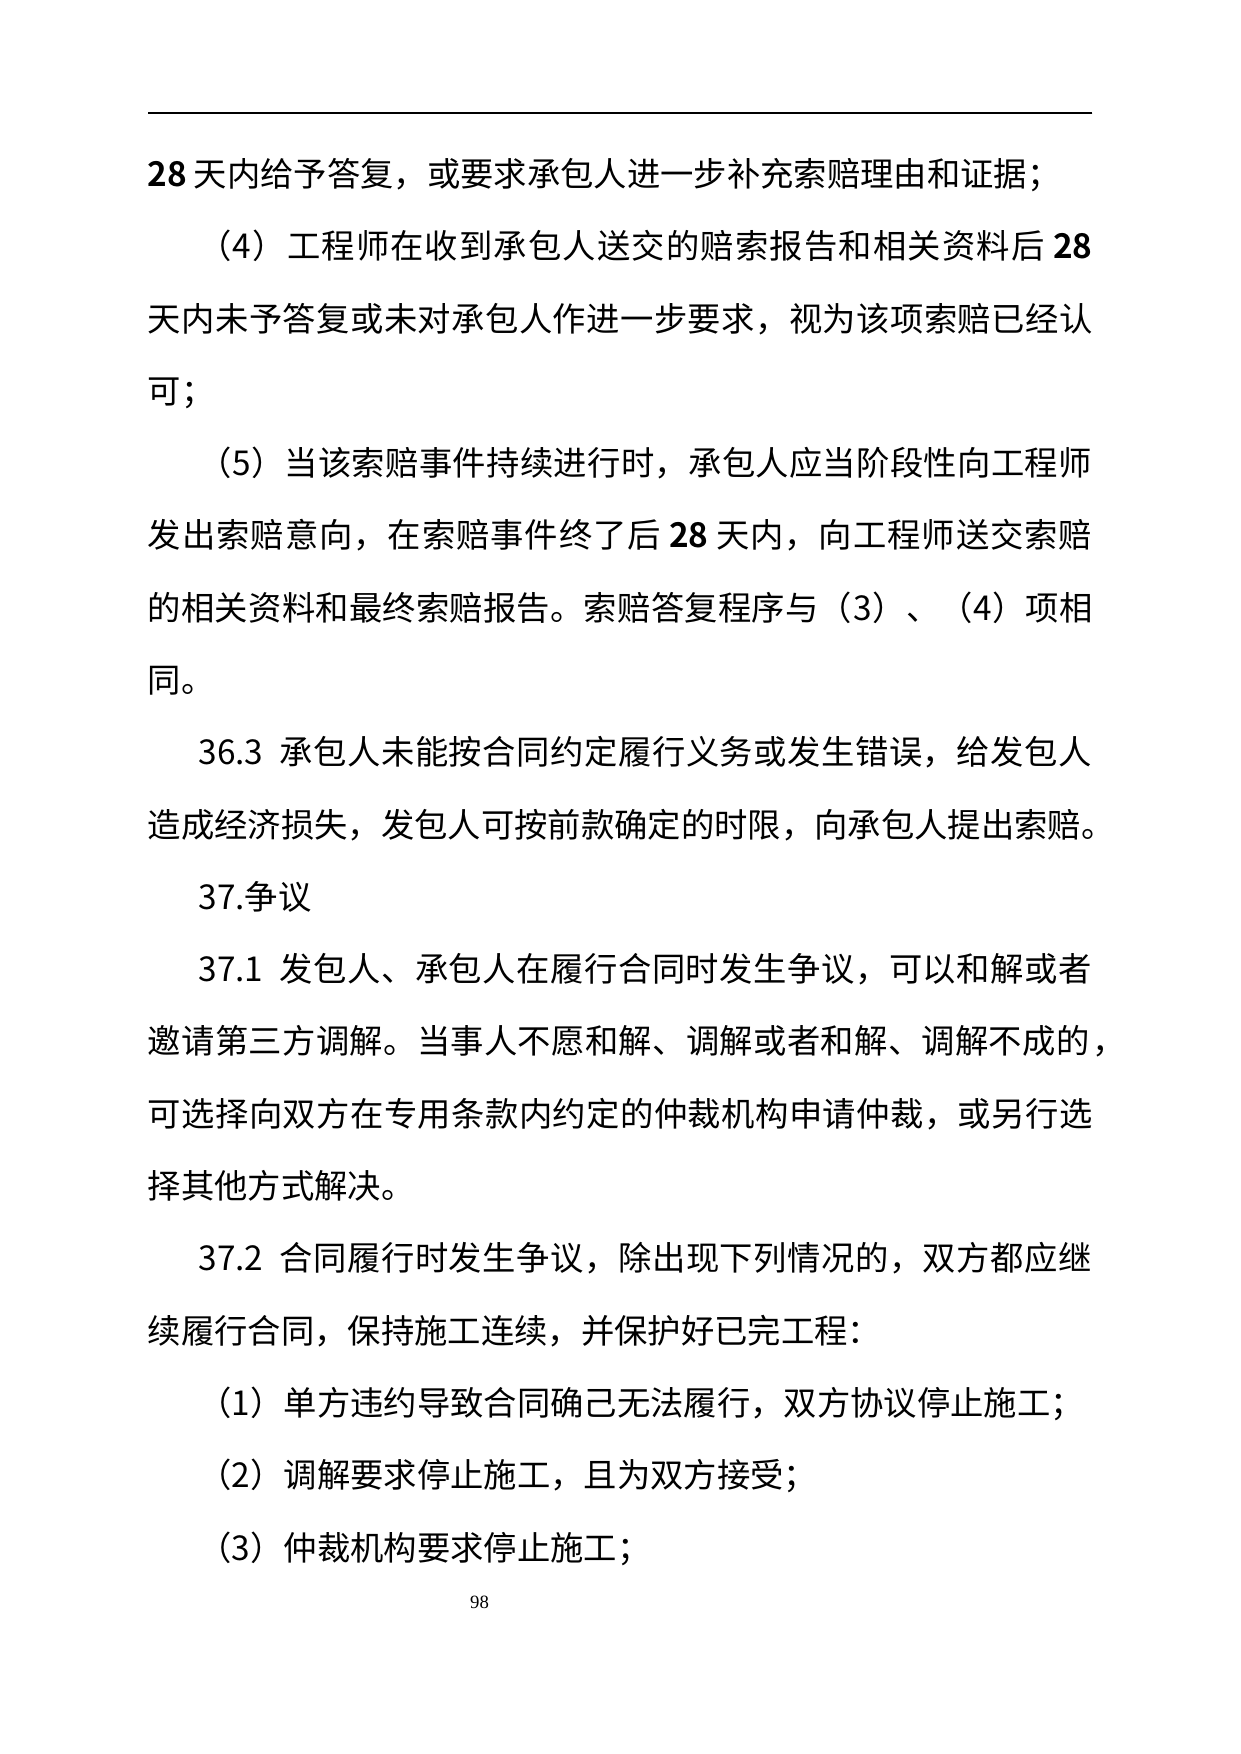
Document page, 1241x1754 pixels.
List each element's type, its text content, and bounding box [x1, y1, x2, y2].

text （2）调解要求停止施工，且为双方接受； [148, 1449, 1092, 1497]
text （4）工程师在收到承包人送交的赔索报告和相关资料后28天内未予答复或未对承包人作进一步要求，视为该项索赔已经认可； [148, 220, 1092, 413]
text 37.2 合同履行时发生争议，除出现下列情况的，双方都应继续履行合同，保持施工连续，并保护好已完工程： [148, 1232, 1092, 1353]
text 36.3 承包人未能按合同约定履行义务或发生错误，给发包人造成经济损失，发包人可按前款确定的时限，向承包人提出索赔。 [148, 726, 1092, 847]
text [148, 148, 1092, 196]
text 37.争议 [148, 871, 1092, 919]
text 37.1 发包人、承包人在履行合同时发生争议，可以和解或者邀请第三方调解。当事人不愿和解、调解或者和解、调解不成的，可选择向双方在专用条款内约定的仲裁机构申请仲裁，或另行选择其他方式解决。 [148, 943, 1092, 1208]
text （3）仲裁机构要求停止施工； [148, 1521, 1092, 1569]
text （5）当该索赔事件持续进行时，承包人应当阶段性向工程师发出索赔意向，在索赔事件终了后28天内，向工程师送交索赔的相关资料和最终索赔报告。索赔答复程序与（3）、（4）项相同。 [148, 437, 1092, 702]
text （1）单方违约导致合同确己无法履行，双方协议停止施工； [148, 1377, 1092, 1425]
